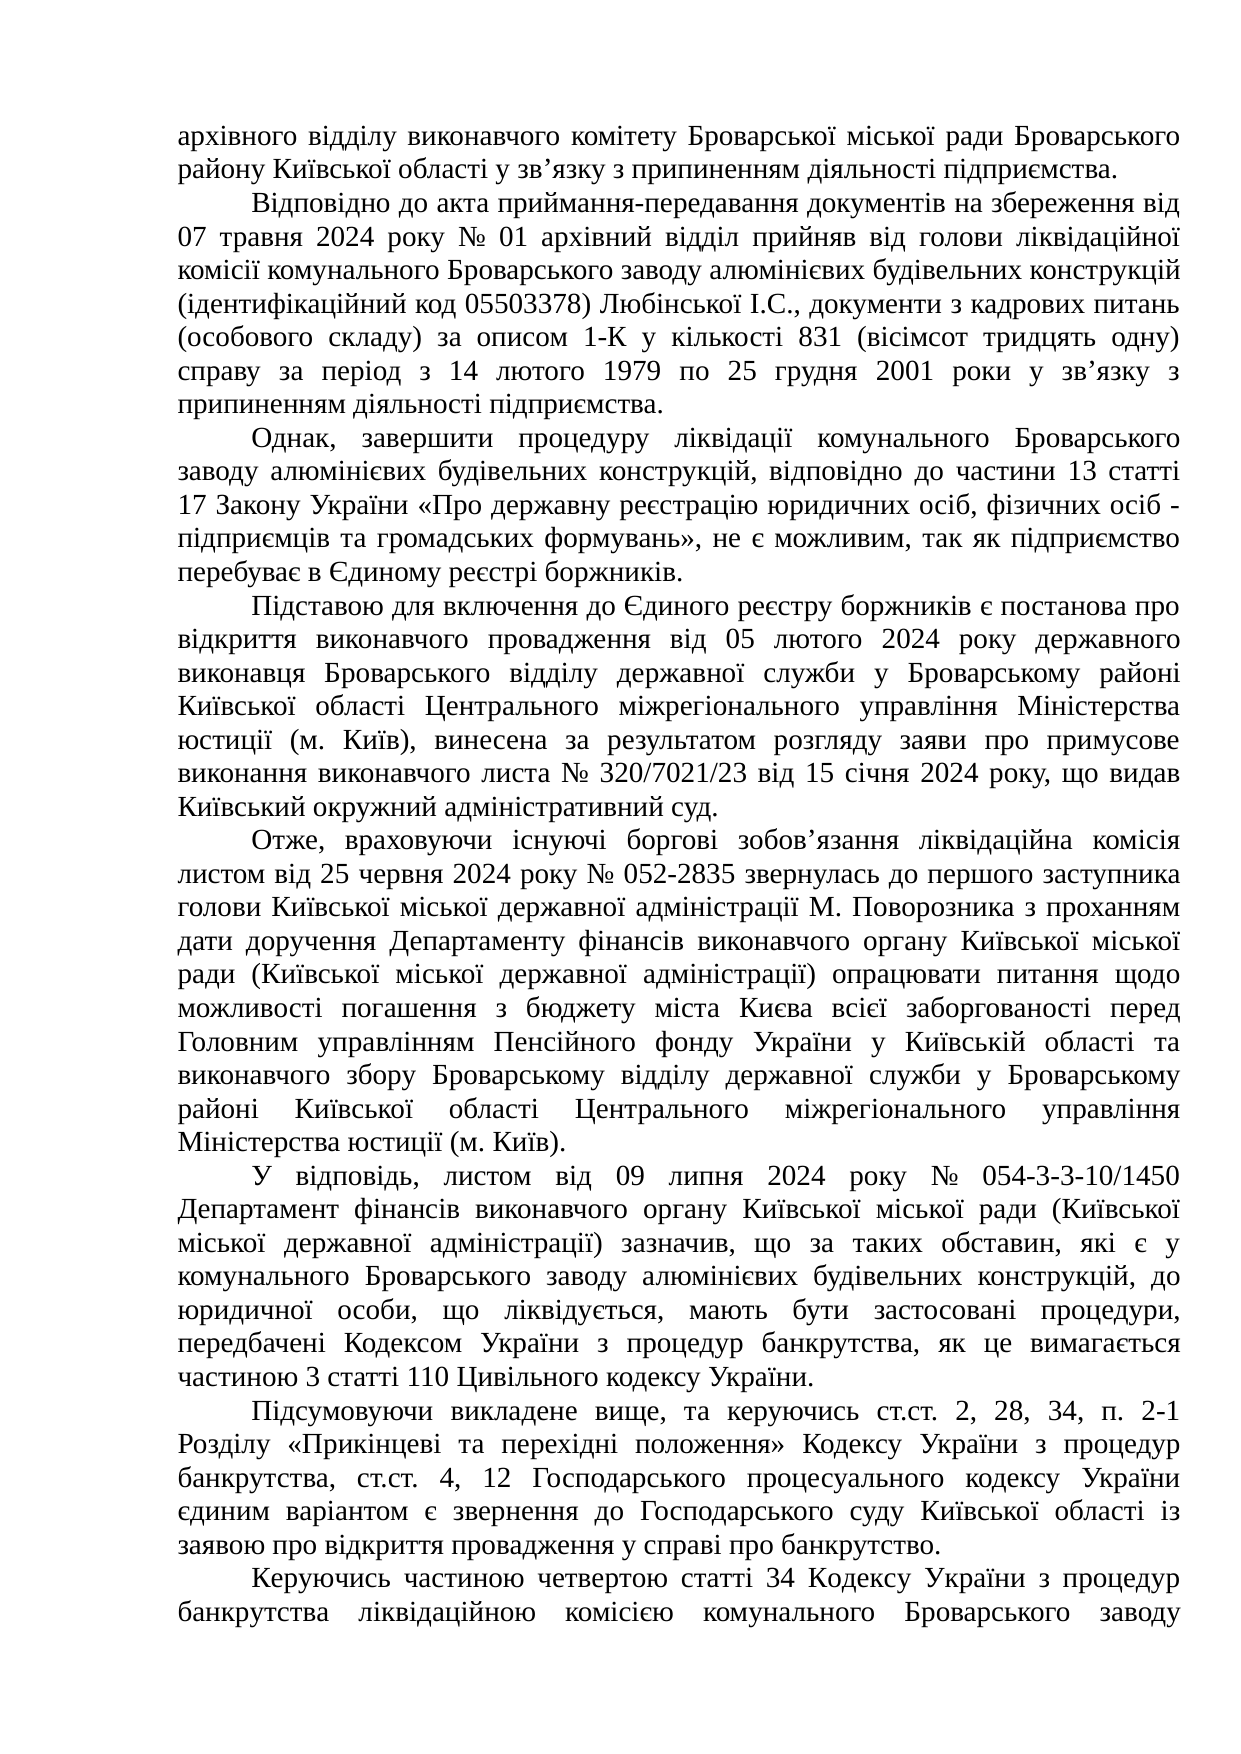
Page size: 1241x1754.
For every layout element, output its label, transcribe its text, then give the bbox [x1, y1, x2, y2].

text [177, 118, 1181, 185]
text У відповідь, листом від 09 липня 2024 року № 054-3-3-10/1450 Департамент фінансів виконавчого органу Київської міської ради (Київської міської державної адміністрації) зазначив, що за таких обставин, які є у комунального Броварського заводу алюмінієвих будівельних конструкцій, до юридичної особи, що ліквідується, мають бути застосовані процедури, передбачені Кодексом України з процедур банкрутства, як це вимагається частиною 3 статті 110 Цивільного кодексу України. [177, 1158, 1181, 1393]
text Підставою для включення до Єдиного реєстру боржників є постанова про відкриття виконавчого провадження від 05 лютого 2024 року державного виконавця Броварського відділу державної служби у Броварському районі Київської області Центрального міжрегіонального управління Міністерства юстиції (м. Київ), винесена за результатом розгляду заяви про примусове виконання виконавчого листа № 320/7021/23 від 15 січня 2024 року, що видав Київський окружний адміністративний суд. [177, 588, 1181, 822]
text Однак, завершити процедуру ліквідації комунального Броварського заводу алюмінієвих будівельних конструкцій, відповідно до частини 13 статті 17 Закону України «Про державну реєстрацію юридичних осіб, фізичних осіб - підприємців та громадських формувань», не є можливим, так як підприємство перебуває в Єдиному реєстрі боржників. [177, 420, 1181, 588]
text Отже, враховуючи існуючі боргові зобов’язання ліквідаційна комісія листом від 25 червня 2024 року № 052-2835 звернулась до першого заступника голови Київської міської державної адміністрації М. Поворозника з проханням дати доручення Департаменту фінансів виконавчого органу Київської міської ради (Київської міської державної адміністрації) опрацювати питання щодо можливості погашення з бюджету міста Києва всієї заборгованості перед Головним управлінням Пенсійного фонду України у Київській області та виконавчого збору Броварському відділу державної служби у Броварському районі Київської області Центрального міжрегіонального управління Міністерства юстиції (м. Київ). [177, 822, 1181, 1158]
text Відповідно до акта приймання-передавання документів на збереження від 07 травня 2024 року № 01 архівний відділ прийняв від голови ліквідаційної комісії комунального Броварського заводу алюмінієвих будівельних конструкцій (ідентифікаційний код 05503378) Любінської І.С., документи з кадрових питань (особового складу) за описом 1-К у кількості 831 (вісімсот тридцять одну) справу за період з 14 лютого 1979 по 25 грудня 2001 роки у зв’язку з припиненням діяльності підприємства. [177, 185, 1181, 420]
text Підсумовуючи викладене вище, та керуючись ст.ст. 2, 28, 34, п. 2-1 Розділу «Прикінцеві та перехідні положення» Кодексу України з процедур банкрутства, ст.ст. 4, 12 Господарського процесуального кодексу України єдиним варіантом є звернення до Господарського суду Київської області із заявою про відкриття провадження у справі про банкрутство. [177, 1393, 1181, 1560]
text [177, 1560, 1181, 1627]
